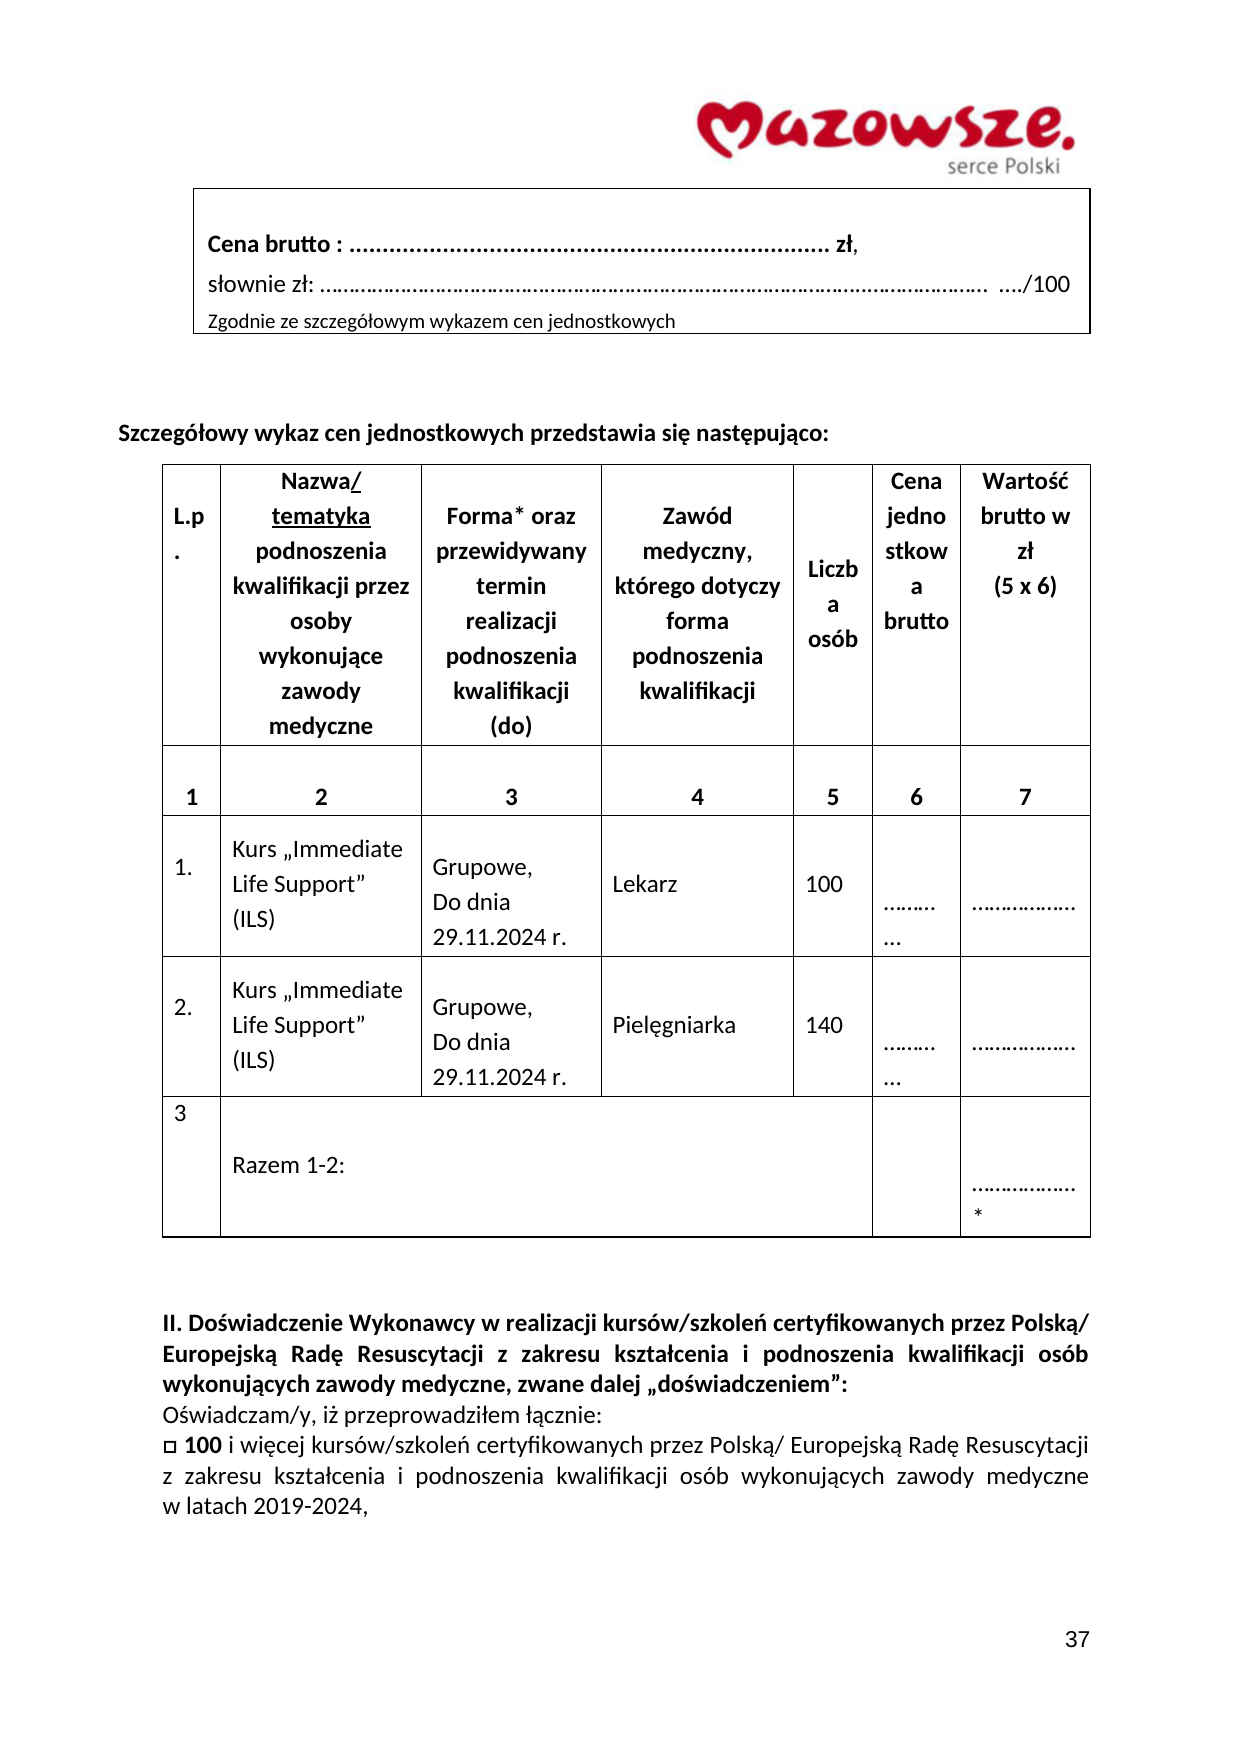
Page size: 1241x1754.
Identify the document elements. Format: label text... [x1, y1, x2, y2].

table_cell Grupowe, Do dnia 29.11.2024 r. [422, 957, 601, 1096]
table_cell 5 [794, 746, 872, 815]
table_cell 1 [163, 746, 220, 815]
table_cell 1. [163, 816, 220, 956]
table_header Cena jednostkowa brutto [873, 465, 960, 745]
table_cell [873, 1097, 960, 1236]
table_cell Lekarz [602, 816, 793, 956]
table_cell 2. [163, 957, 220, 1096]
table_cell Pielęgniarka [602, 957, 793, 1096]
table_cell Razem 1-2: [221, 1097, 872, 1236]
table_cell Kurs „Immediate Life Support” (ILS) [221, 816, 421, 956]
table_cell ……………… [961, 957, 1090, 1096]
table_cell 3 [163, 1097, 220, 1236]
table_header Forma* oraz przewidywany termin realizacji podnoszenia kwalifikacji (do) [422, 465, 601, 745]
table_cell 4 [602, 746, 793, 815]
table_cell 2 [221, 746, 421, 815]
table_header L.p. [163, 465, 220, 745]
table_cell 6 [873, 746, 960, 815]
table_header Wartość brutto w zł (5 x 6) [961, 465, 1090, 745]
table_cell ………… [873, 816, 960, 956]
table_cell 140 [794, 957, 872, 1096]
text Oświadczam/y, iż przeprowadziłem łącznie: [162, 1399, 1090, 1429]
table_header Zawód medyczny, którego dotyczy forma podnoszenia kwalifikacji [602, 465, 793, 745]
table_cell Cena brutto : ........................................................................ zł, słownie zł: …………………………………………………………………………………..………………… …./100 Zgodnie ze szczegółowym wykazem cen jednostkowych [194, 189, 1089, 333]
table_cell Grupowe, Do dnia 29.11.2024 r. [422, 816, 601, 956]
table_cell 7 [961, 746, 1090, 815]
table_cell ………… [873, 957, 960, 1096]
text □ 100 i więcej kursów/szkoleń certyfikowanych przez Polską/ Europejską Radę Resuscytacji z zakresu kształcenia i podnoszenia kwalifikacji osób wykonujących zawody medyczne w latach 2019-2024, [162, 1429, 1090, 1521]
text II. Doświadczenie Wykonawcy w realizacji kursów/szkoleń certyfikowanych przez Polską/ Europejską Radę Resuscytacji z zakresu kształcenia i podnoszenia kwalifikacji osób wykonujących zawody medyczne, zwane dalej „doświadczeniem”: [162, 1307, 1090, 1399]
table_cell 3 [422, 746, 601, 815]
table_cell 100 [794, 816, 872, 956]
table_cell ………………* [961, 1097, 1090, 1236]
text Szczegółowy wykaz cen jednostkowych przedstawia się następująco: [118, 417, 1090, 447]
table_header Nazwa/tematyka podnoszenia kwalifikacji przez osoby wykonujące zawody medyczne [221, 465, 421, 745]
table_cell ……………… [961, 816, 1090, 956]
picture [679, 75, 1091, 188]
table_cell Kurs „Immediate Life Support” (ILS) [221, 957, 421, 1096]
table_header Liczba osób [794, 465, 872, 745]
